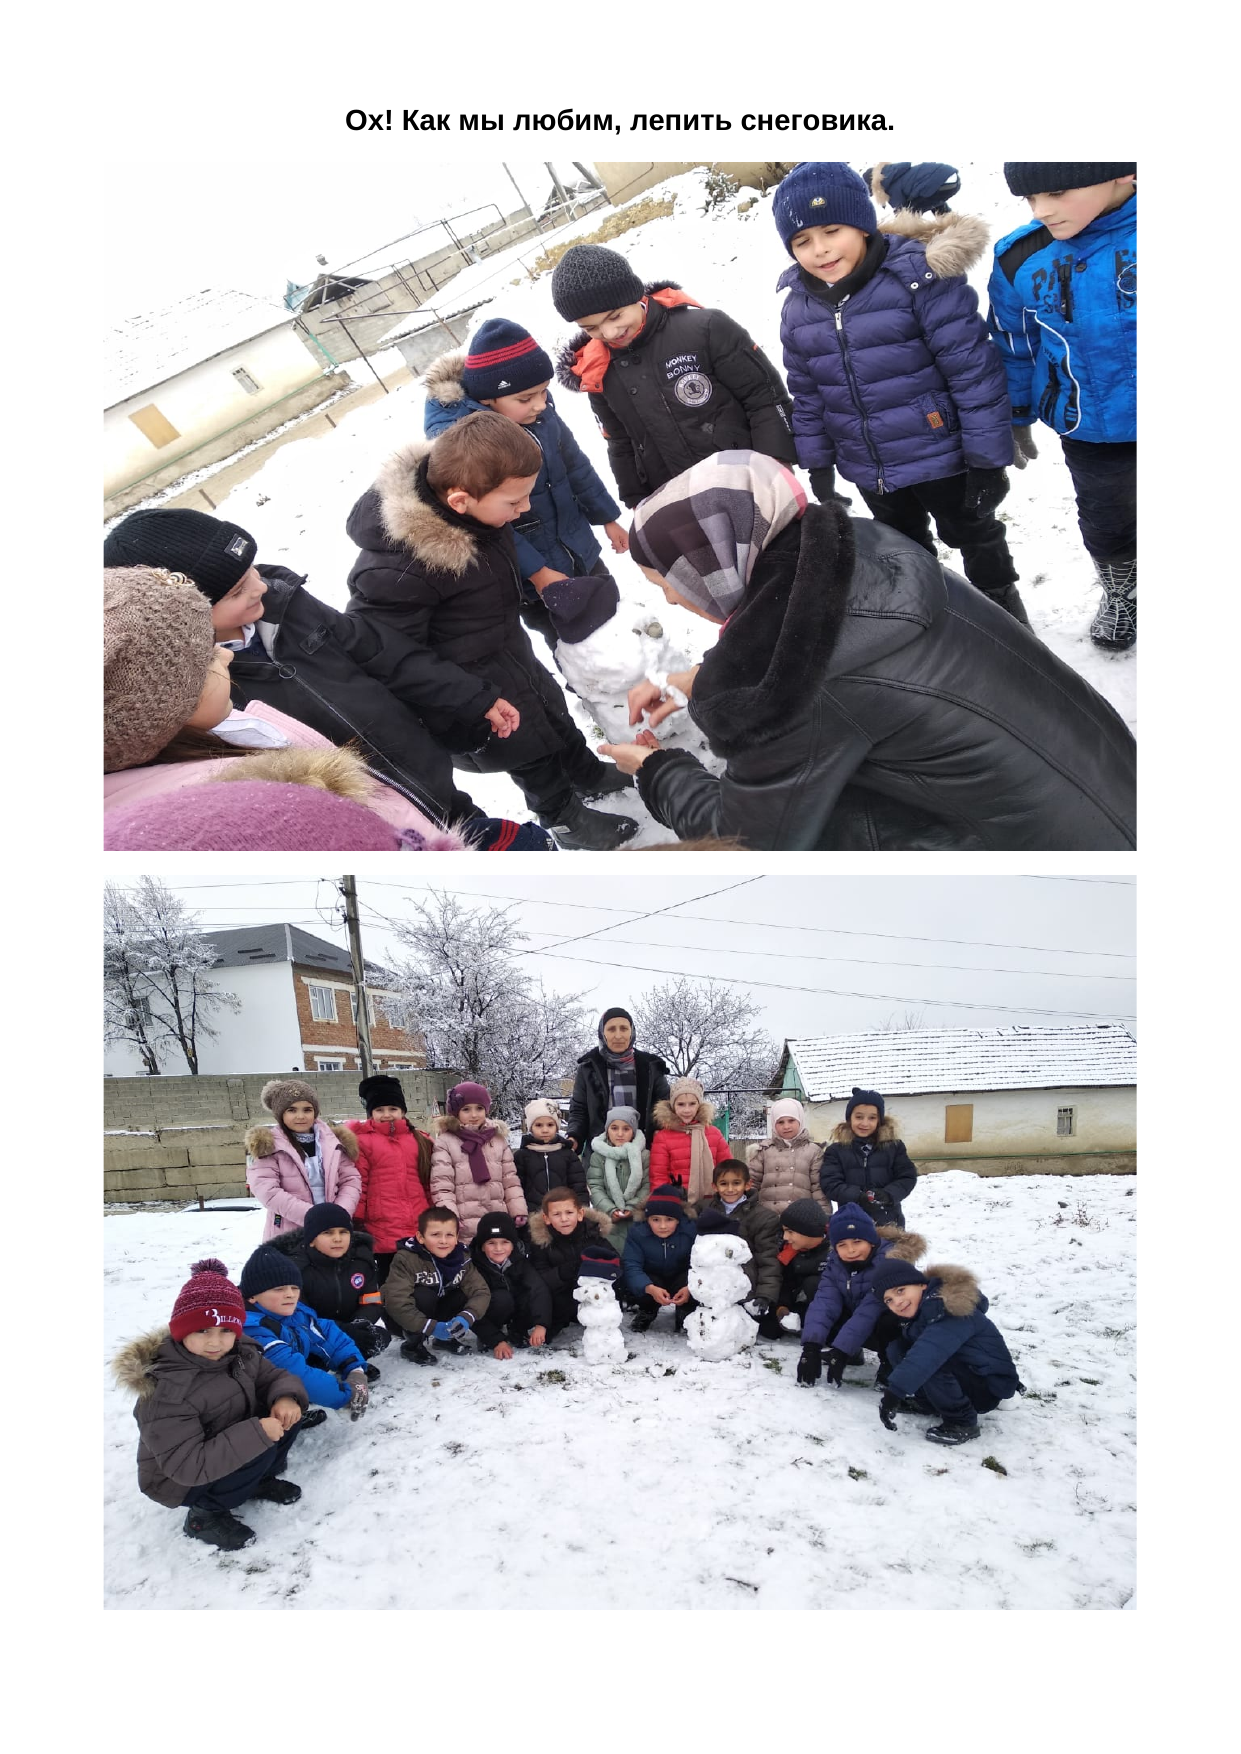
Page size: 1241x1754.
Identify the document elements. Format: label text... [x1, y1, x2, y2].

text Ох! Как мы любим, лепить снеговика. [103, 103, 1137, 137]
picture [103, 162, 1137, 851]
picture [103, 875, 1137, 1610]
